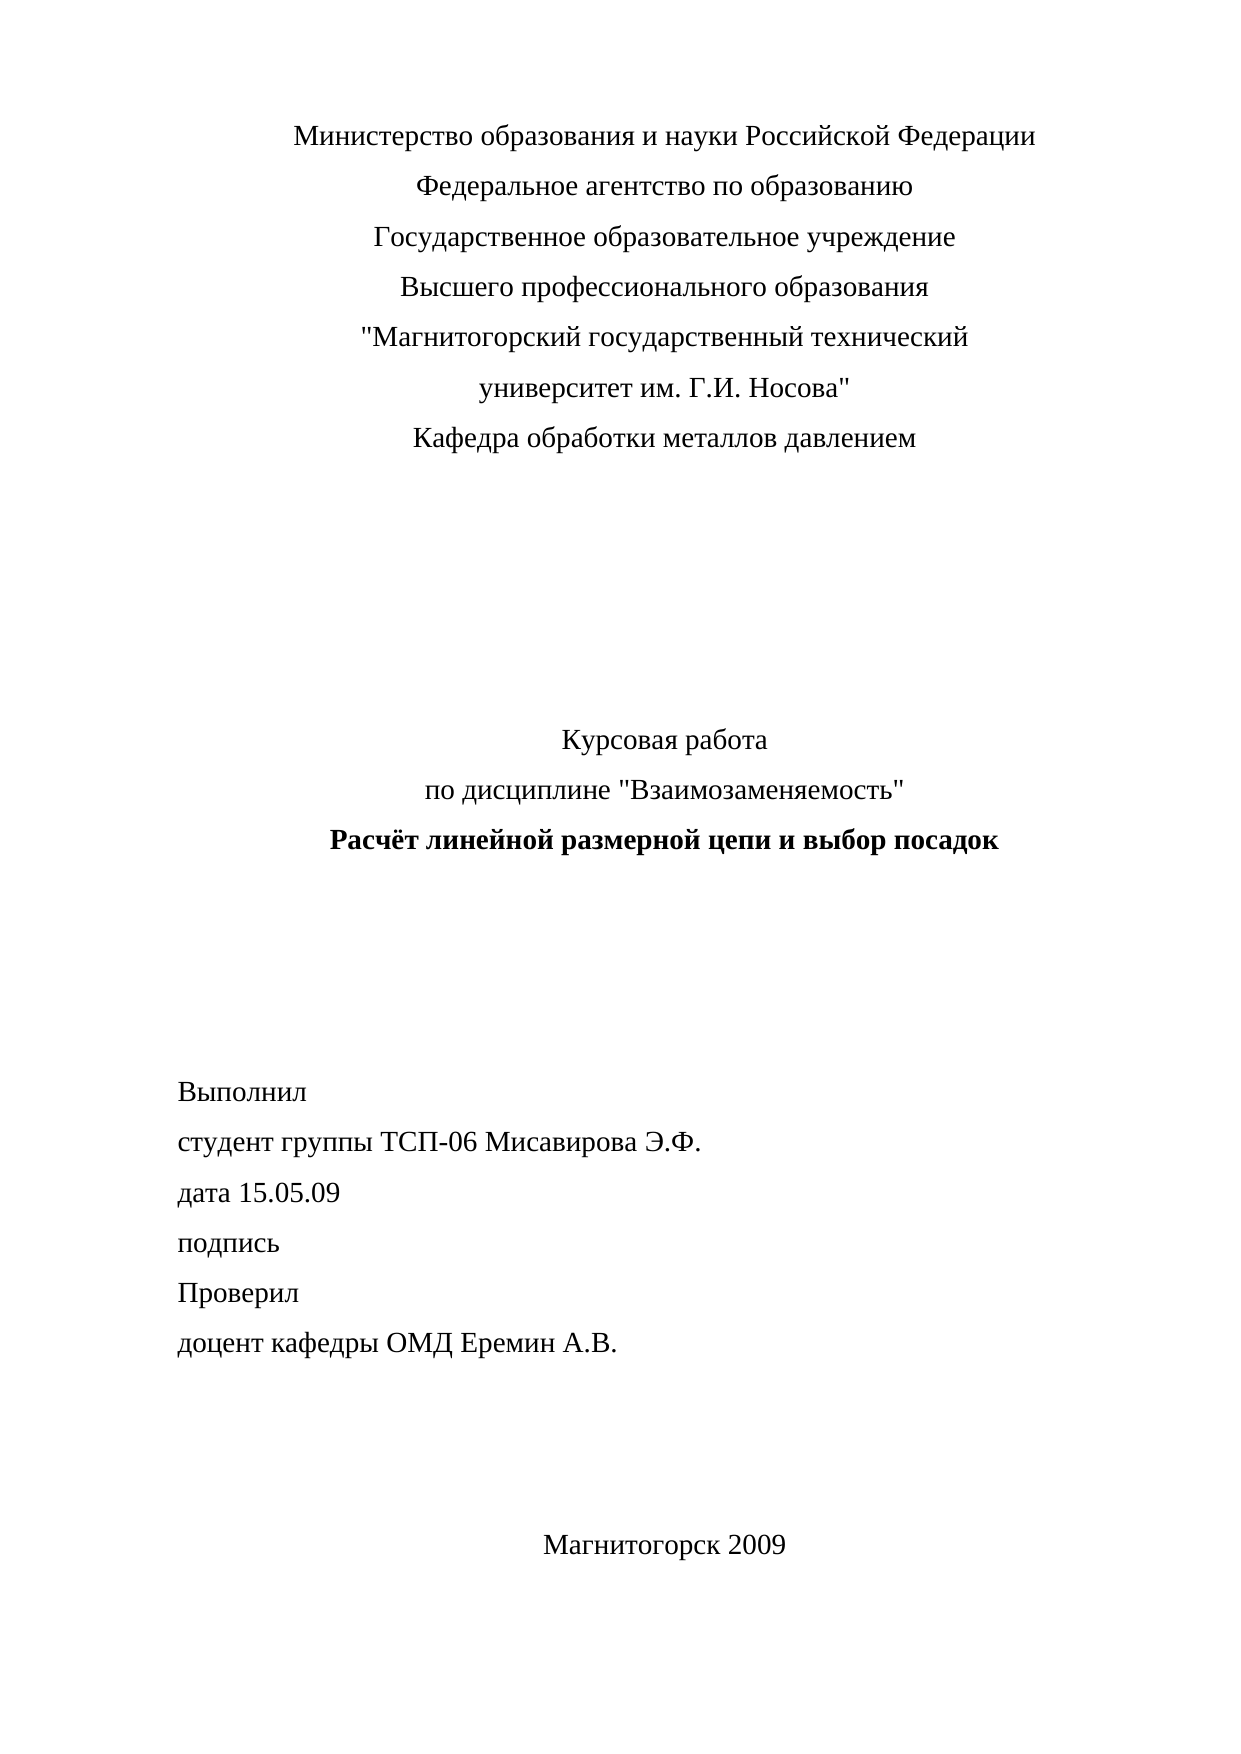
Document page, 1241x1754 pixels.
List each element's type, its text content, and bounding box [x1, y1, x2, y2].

text по дисциплине "Взаимозаменяемость" [177, 772, 1152, 806]
text Государственное образовательное учреждение [177, 219, 1152, 252]
text Магнитогорск 2009 [177, 1527, 1152, 1560]
text Кафедра обработки металлов давлением [177, 420, 1152, 453]
text доцент кафедры ОМД Еремин А.В. [177, 1326, 1152, 1359]
text Курсовая работа [177, 722, 1152, 755]
text подпись [177, 1225, 1152, 1258]
text Проверил [177, 1275, 1152, 1309]
text Выполнил [177, 1074, 1152, 1108]
text Министерство образования и науки Российской Федерации [177, 118, 1152, 152]
text Расчёт линейной размерной цепи и выбор посадок [177, 822, 1152, 856]
text дата 15.05.09 [177, 1175, 1152, 1208]
text Федеральное агентство по образованию [177, 168, 1152, 202]
text "Магнитогорский государственный технический [177, 319, 1152, 353]
text университет им. Г.И. Носова" [177, 370, 1152, 403]
text студент группы ТСП-06 Мисавирова Э.Ф. [177, 1124, 1152, 1158]
text Высшего профессионального образования [177, 269, 1152, 303]
